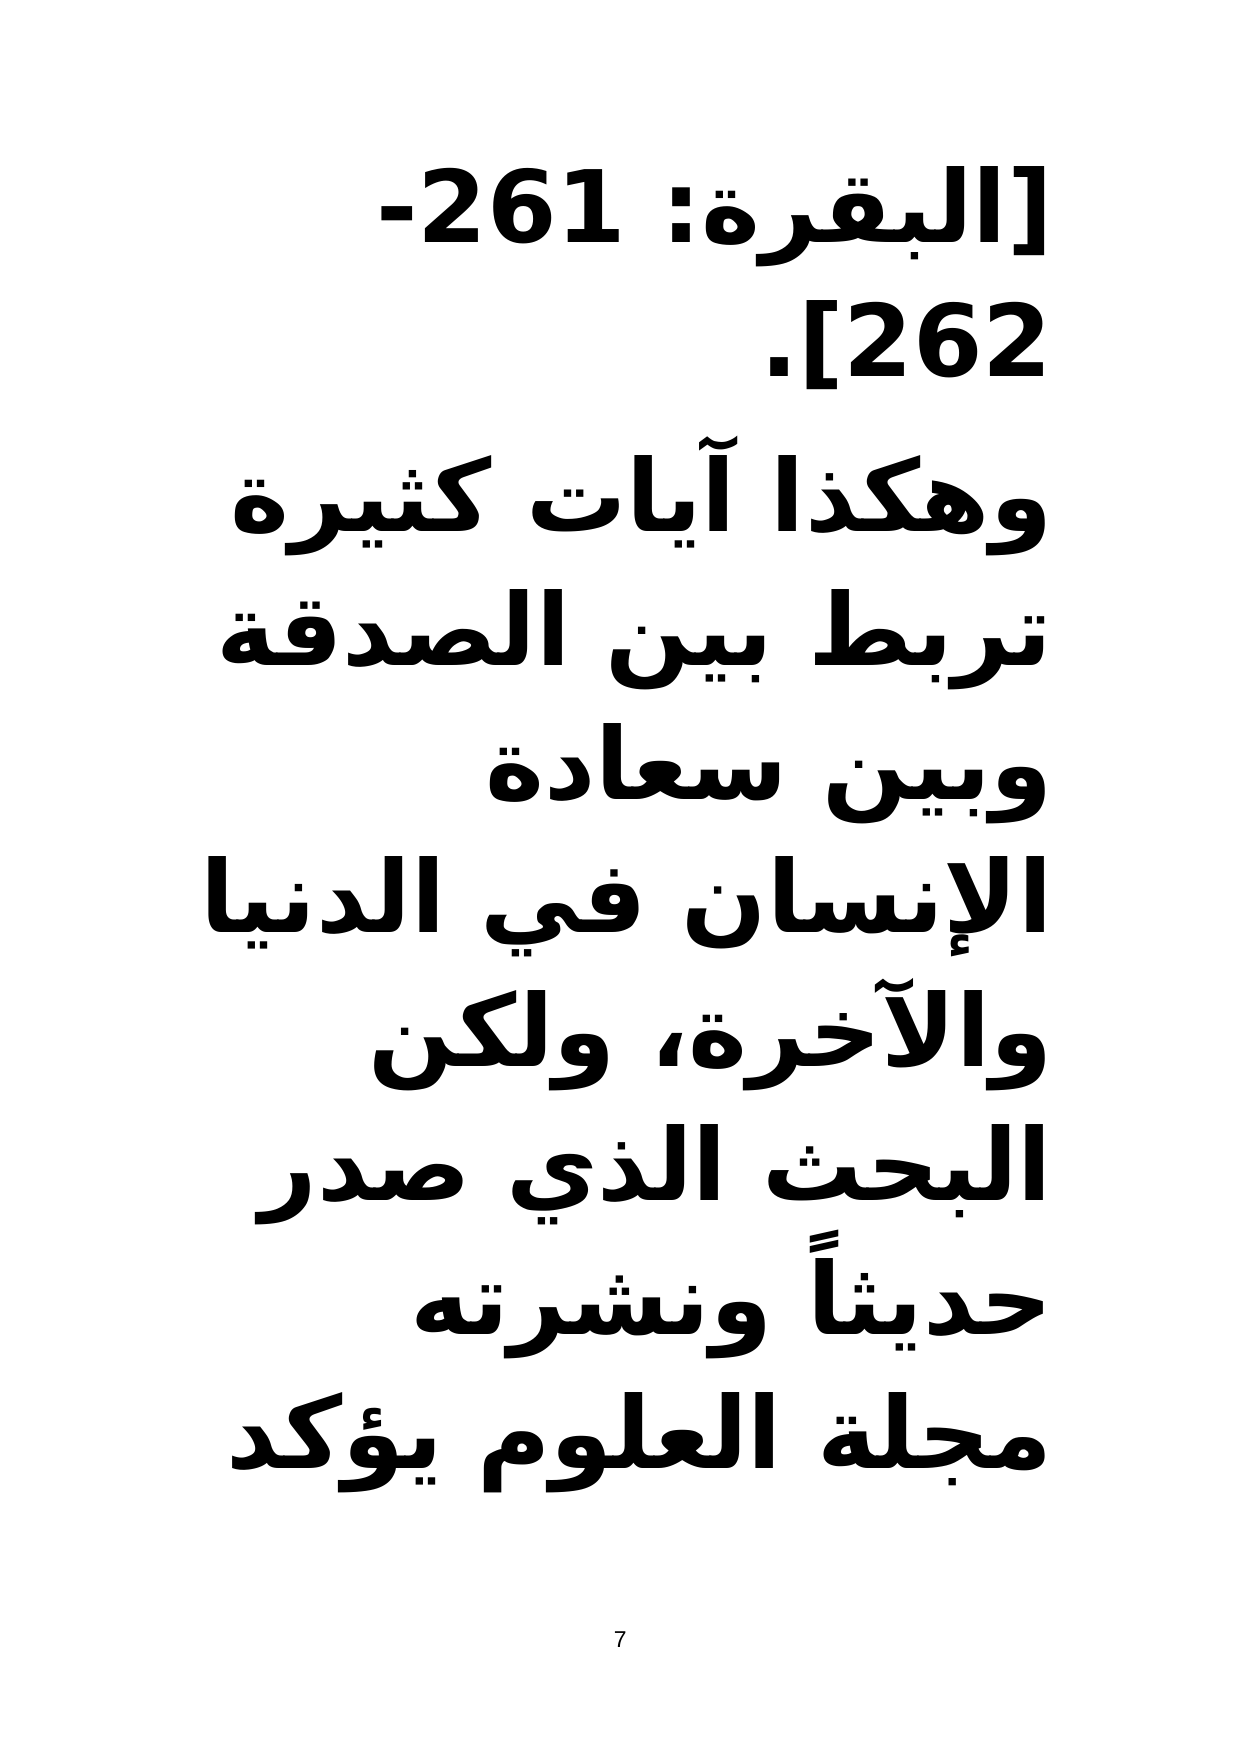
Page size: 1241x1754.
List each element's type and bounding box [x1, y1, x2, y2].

text [187, 150, 1053, 400]
text [187, 438, 1053, 1492]
